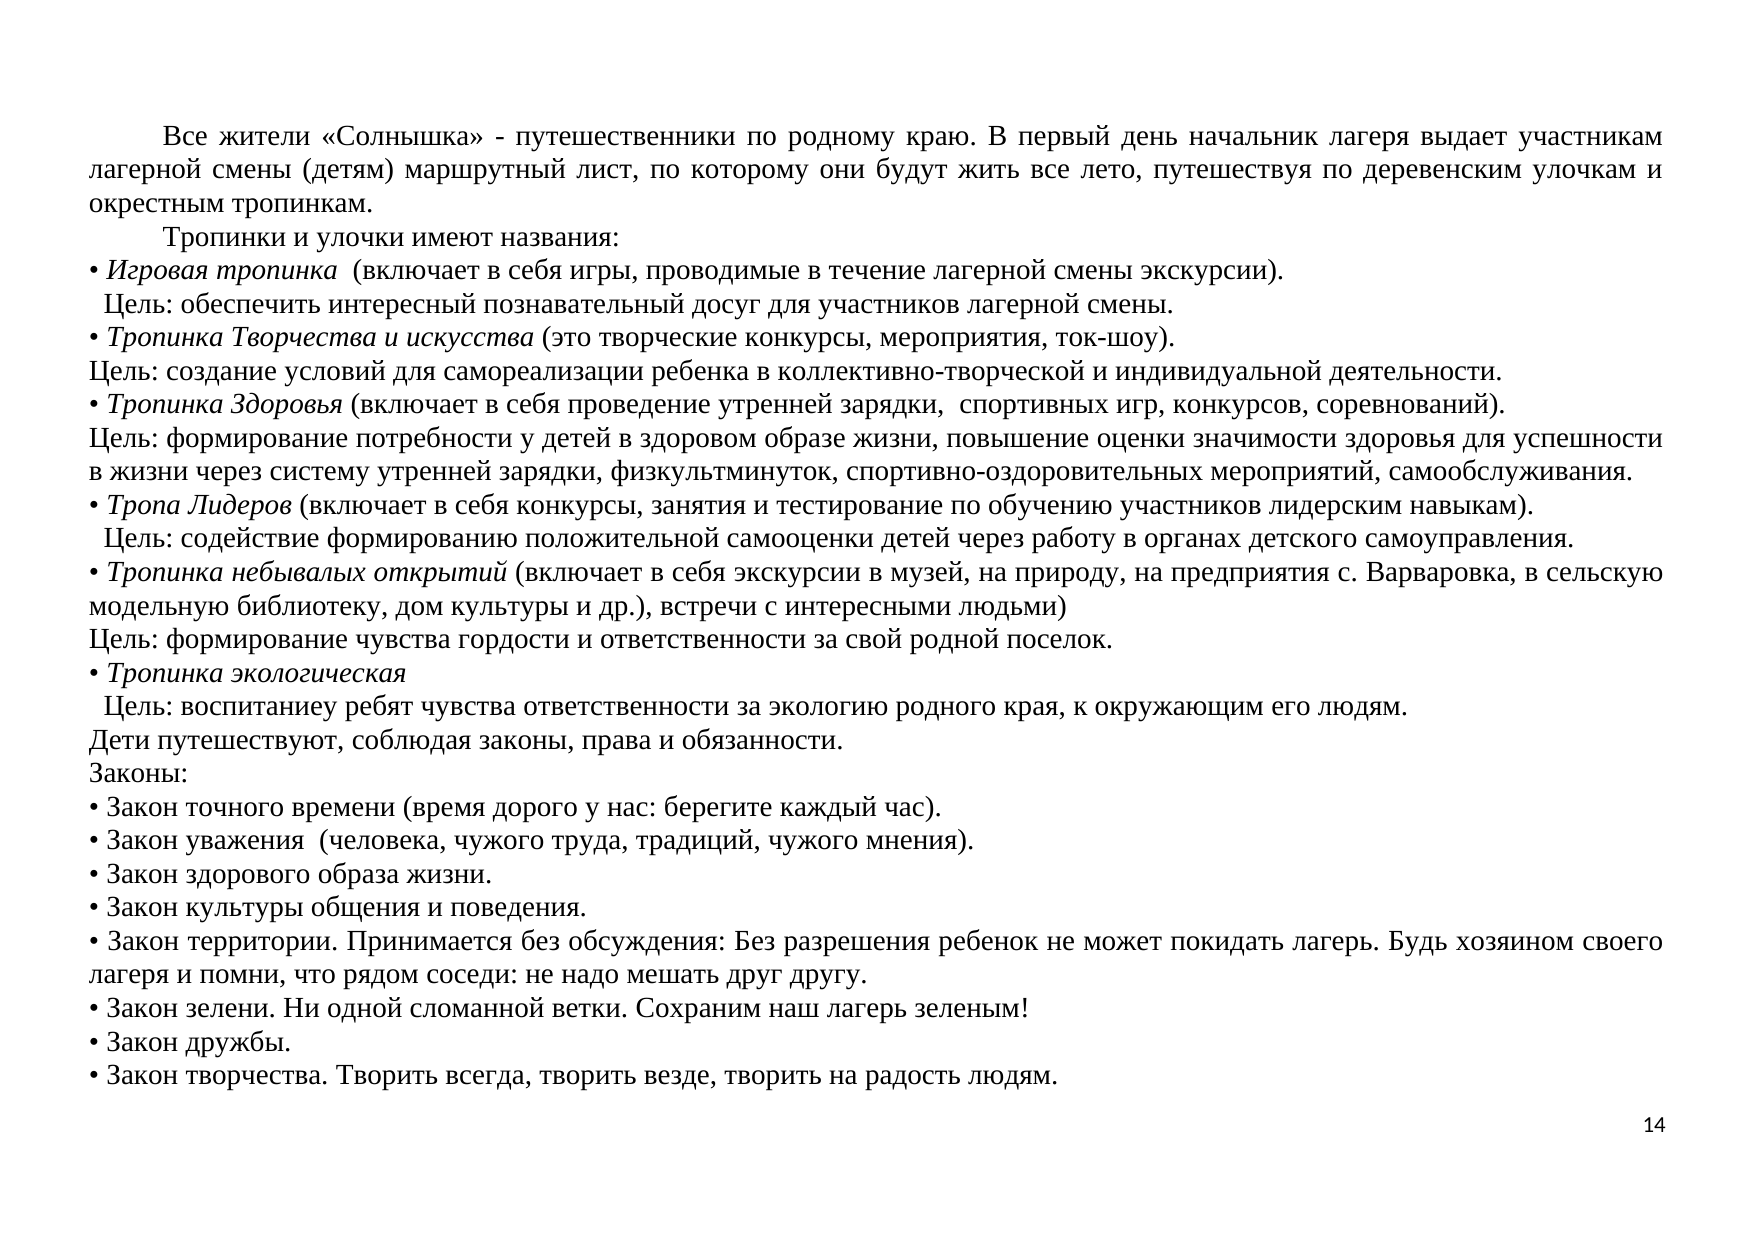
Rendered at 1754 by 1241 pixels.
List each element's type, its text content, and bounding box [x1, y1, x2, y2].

text • Тропинка экологическая [89, 655, 1665, 688]
text • Тропинка Творчества и искусства (это творческие конкурсы, мероприятия, ток-шоу). [89, 319, 1665, 353]
text Дети путешествуют, соблюдая законы, права и обязанности. [89, 722, 1665, 755]
text • Закон здорового образа жизни. [89, 856, 1665, 889]
text • Тропинка небывалых открытий (включает в себя экскурсии в музей, на природу, на предприятия с. Варваровка, в сельскую модельную библиотеку, дом культуры и др.), встречи с интересными людьми) [89, 554, 1665, 621]
text • Тропа Лидеров (включает в себя конкурсы, занятия и тестирование по обучению участников лидерским навыкам). [89, 487, 1665, 521]
text Цель: формирование чувства гордости и ответственности за свой родной поселок. [89, 621, 1665, 655]
text Все жители «Солнышка» - путешественники по родному краю. В первый день начальник лагеря выдает участникам лагерной смены (детям) маршрутный лист, по которому они будут жить все лето, путешествуя по деревенским улочкам и окрестным тропинкам. [89, 118, 1665, 219]
text • Закон культуры общения и поведения. [89, 889, 1665, 923]
text • Тропинка Здоровья (включает в себя проведение утренней зарядки, спортивных игр, конкурсов, соревнований). [89, 386, 1665, 420]
text Цель: обеспечить интересный познавательный досуг для участников лагерной смены. [89, 286, 1665, 319]
text • Закон дружбы. [89, 1024, 1665, 1057]
text Цель: формирование потребности у детей в здоровом образе жизни, повышение оценки значимости здоровья для успешности в жизни через систему утренней зарядки, физкультминуток, спортивно-оздоровительных мероприятий, самообслуживания. [89, 420, 1665, 487]
text • Игровая тропинка (включает в себя игры, проводимые в течение лагерной смены экскурсии). [89, 252, 1665, 286]
text • Закон точного времени (время дорого у нас: берегите каждый час). [89, 789, 1665, 822]
text • Закон творчества. Творить всегда, творить везде, творить на радость людям. [89, 1057, 1665, 1091]
text Цель: содействие формированию положительной самооценки детей через работу в органах детского самоуправления. [89, 521, 1665, 554]
text • Закон зелени. Ни одной сломанной ветки. Сохраним наш лагерь зеленым! [89, 990, 1665, 1024]
text • Закон территории. Принимается без обсуждения: Без разрешения ребенок не может покидать лагерь. Будь хозяином своего лагеря и помни, что рядом соседи: не надо мешать друг другу. [89, 923, 1665, 990]
text Законы: [89, 755, 1665, 789]
text • Закон уважения (человека, чужого труда, традиций, чужого мнения). [89, 822, 1665, 856]
text Тропинки и улочки имеют названия: [89, 219, 1665, 252]
text Цель: воспитаниеу ребят чувства ответственности за экологию родного края, к окружающим его людям. [89, 688, 1665, 722]
text Цель: создание условий для самореализации ребенка в коллективно-творческой и индивидуальной деятельности. [89, 353, 1665, 386]
